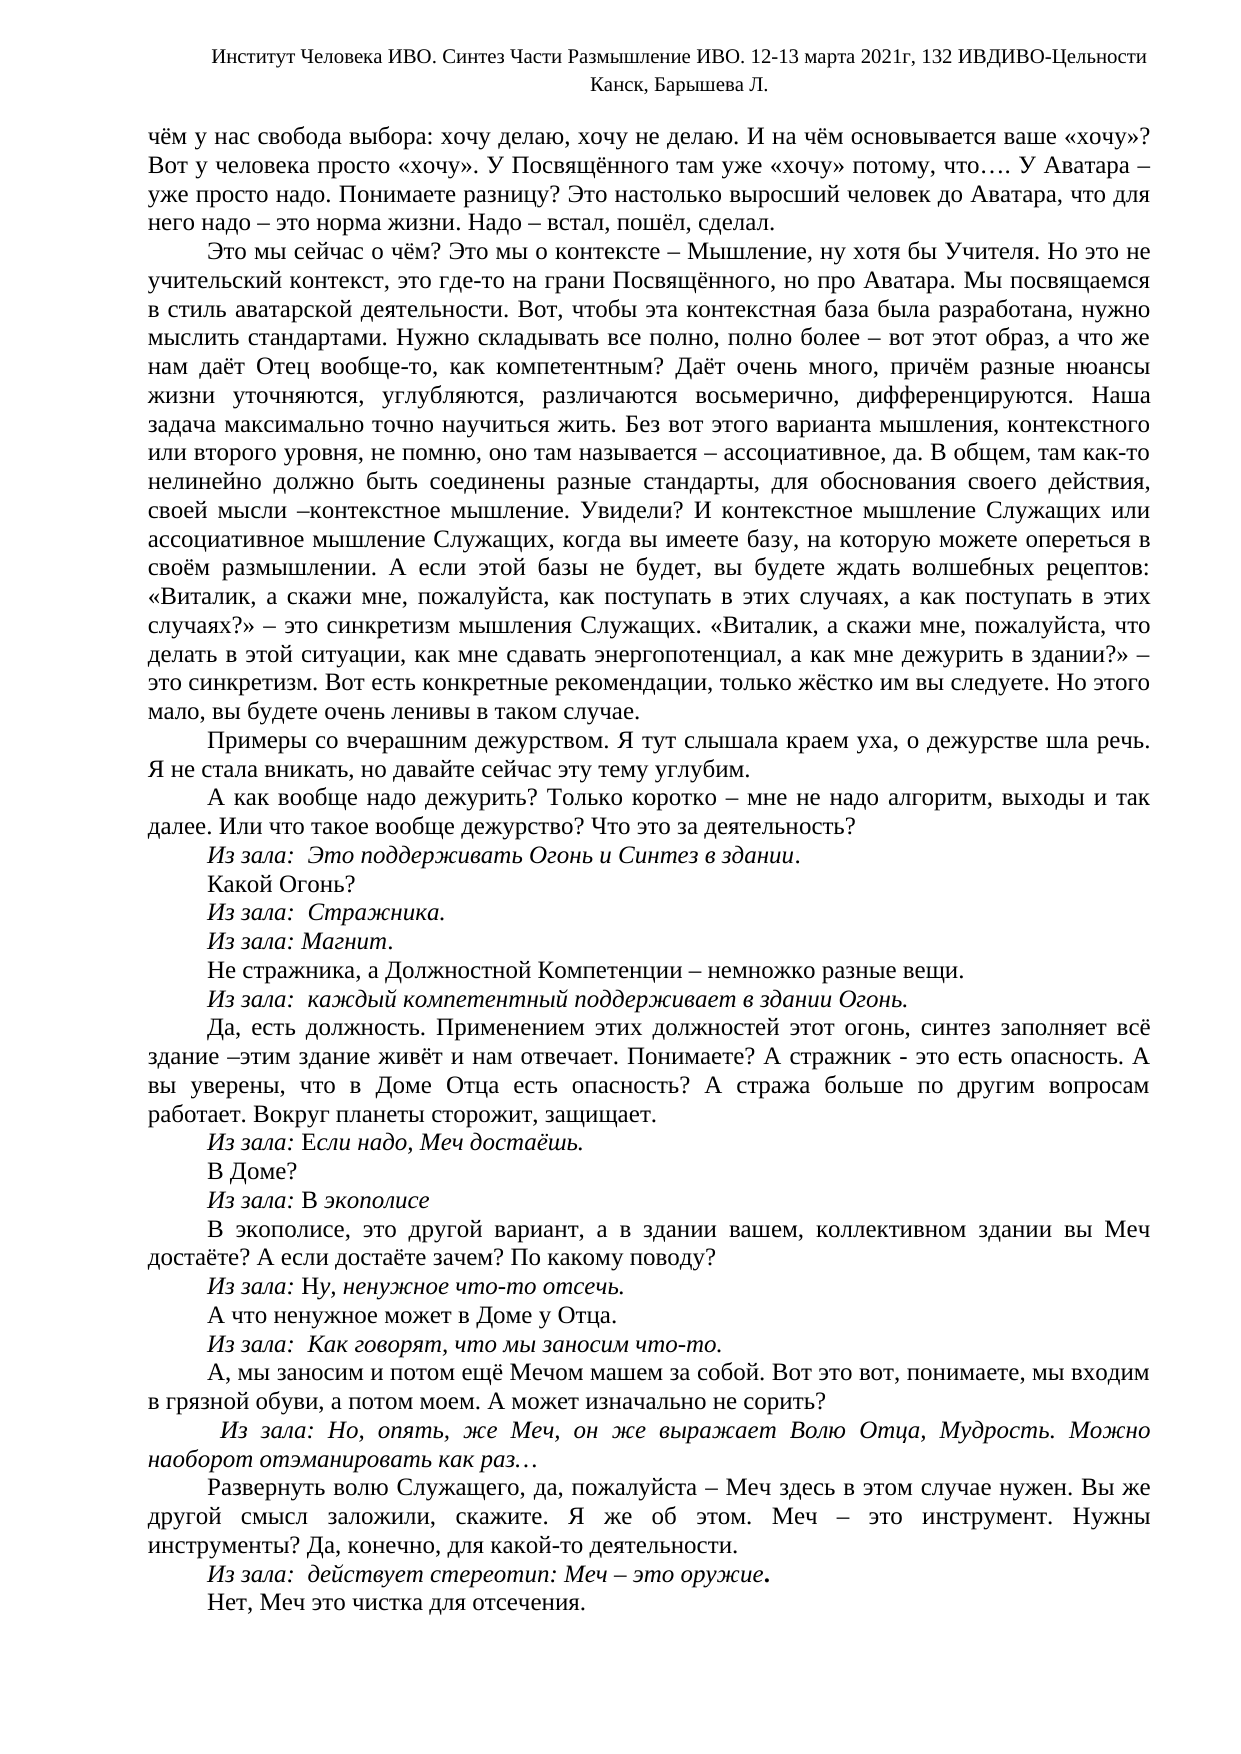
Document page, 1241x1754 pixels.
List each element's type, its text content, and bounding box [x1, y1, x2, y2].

text Развернуть волю Служащего, да, пожалуйста – Меч здесь в этом случае нужен. Вы же другой смысл заложили, скажите. Я же об этом. Меч – это инструмент. Нужны инструменты? Да, конечно, для какой-то деятельности. [148, 1472, 1152, 1559]
text А, мы заносим и потом ещё Мечом машем за собой. Вот это вот, понимаете, мы входим в грязной обуви, а потом моем. А может изначально не сорить? [148, 1357, 1152, 1415]
text Из зала: Магнит. [148, 926, 1152, 955]
text Какой Огонь? [148, 869, 1152, 897]
text А как вообще надо дежурить? Только коротко – мне не надо алгоритм, выходы и так далее. Или что такое вообще дежурство? Что это за деятельность? [148, 782, 1152, 840]
text Из зала: Стражника. [148, 897, 1152, 926]
text Нет, Меч это чистка для отсечения. [148, 1587, 1152, 1616]
text В экополисе, это другой вариант, а в здании вашем, коллективном здании вы Меч достаёте? А если достаёте зачем? По какому поводу? [148, 1214, 1152, 1271]
text Из зала: Ну, ненужное что-то отсечь. [148, 1271, 1152, 1300]
text Из зала: Это поддерживать Огонь и Синтез в здании. [148, 840, 1152, 869]
text Не стражника, а Должностной Компетенции – немножко разные вещи. [148, 955, 1152, 984]
text Это мы сейчас о чём? Это мы о контексте – Мышление, ну хотя бы Учителя. Но это не учительский контекст, это где-то на грани Посвящённого, но про Аватара. Мы посвящаемся в стиль аватарской деятельности. Вот, чтобы эта контекстная база была разработана, нужно мыслить стандартами. Нужно складывать все полно, полно более – вот этот образ, а что же нам даёт Отец вообще-то, как компетентным? Даёт очень много, причём разные нюансы жизни уточняются, углубляются, различаются восьмерично, дифференцируются. Наша задача максимально точно научиться жить. Без вот этого варианта мышления, контекстного или второго уровня, не помню, оно там называется – ассоциативное, да. В общем, там как-то нелинейно должно быть соединены разные стандарты, для обоснования своего действия, своей мысли –контекстное мышление. Увидели? И контекстное мышление Служащих или ассоциативное мышление Служащих, когда вы имеете базу, на которую можете опереться в своём размышлении. А если этой базы не будет, вы будете ждать волшебных рецептов: «Виталик, а скажи мне, пожалуйста, как поступать в этих случаях, а как поступать в этих случаях?» – это синкретизм мышления Служащих. «Виталик, а скажи мне, пожалуйста, что делать в этой ситуации, как мне сдавать энергопотенциал, а как мне дежурить в здании?» – это синкретизм. Вот есть конкретные рекомендации, только жёстко им вы следуете. Но этого мало, вы будете очень ленивы в таком случае. [148, 236, 1152, 725]
text Из зала: Если надо, Меч достаёшь. [148, 1127, 1152, 1156]
text Из зала: Как говорят, что мы заносим что-то. [148, 1329, 1152, 1357]
text Из зала: Но, опять, же Меч, он же выражает Волю Отца, Мудрость. Можно наоборот отэманировать как раз… [148, 1415, 1152, 1472]
text В Доме? [148, 1156, 1152, 1185]
text Из зала: действует стереотип: Меч – это оружие. [148, 1559, 1152, 1587]
text Из зала: каждый компетентный поддерживает в здании Огонь. [148, 984, 1152, 1012]
text Примеры со вчерашним дежурством. Я тут слышала краем уха, о дежурстве шла речь. Я не стала вникать, но давайте сейчас эту тему углубим. [148, 725, 1152, 782]
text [148, 121, 1152, 236]
text Из зала: В экополисе [148, 1185, 1152, 1214]
text Да, есть должность. Применением этих должностей этот огонь, синтез заполняет всё здание –этим здание живёт и нам отвечает. Понимаете? А стражник - это есть опасность. А вы уверены, что в Доме Отца есть опасность? А стража больше по другим вопросам работает. Вокруг планеты сторожит, защищает. [148, 1012, 1152, 1127]
text А что ненужное может в Доме у Отца. [148, 1300, 1152, 1329]
